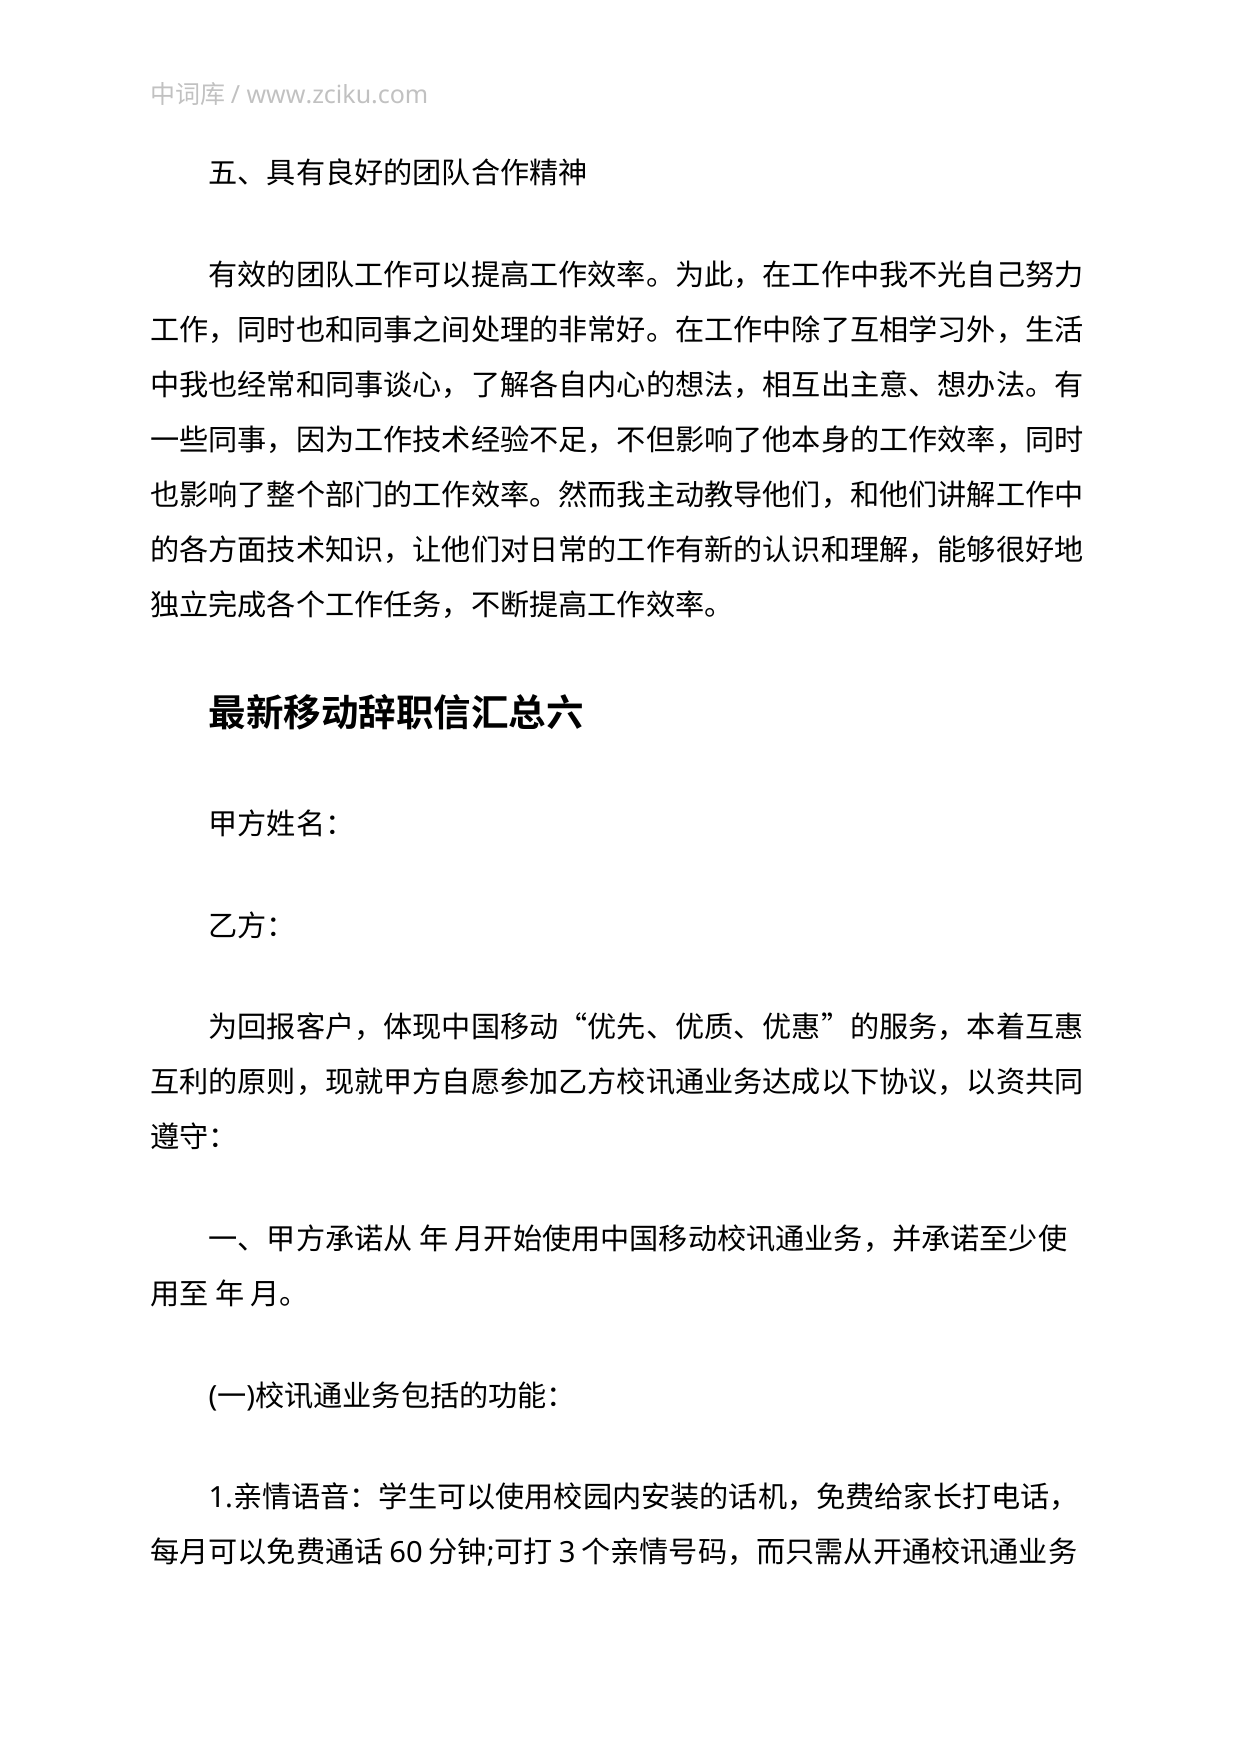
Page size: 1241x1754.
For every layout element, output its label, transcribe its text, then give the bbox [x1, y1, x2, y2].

text 甲方姓名： [150, 800, 1090, 843]
text 为回报客户，体现中国移动“优先、优质、优惠”的服务，本着互惠互利的原则，现就甲方自愿参加乙方校讯通业务达成以下协议，以资共同遵守： [150, 1004, 1090, 1156]
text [150, 1474, 1090, 1571]
text 五、具有良好的团队合作精神 [150, 150, 1090, 192]
text (一)校讯通业务包括的功能： [150, 1372, 1090, 1414]
text 最新移动辞职信汇总六 [150, 683, 1090, 737]
text 乙方： [150, 902, 1090, 944]
text 一、甲方承诺从 年 月开始使用中国移动校讯通业务，并承诺至少使用至 年 月。 [150, 1215, 1090, 1313]
text 有效的团队工作可以提高工作效率。为此，在工作中我不光自己努力工作，同时也和同事之间处理的非常好。在工作中除了互相学习外，生活中我也经常和同事谈心，了解各自内心的想法，相互出主意、想办法。有一些同事，因为工作技术经验不足，不但影响了他本身的工作效率，同时也影响了整个部门的工作效率。然而我主动教导他们，和他们讲解工作中的各方面技术知识，让他们对日常的工作有新的认识和理解，能够很好地独立完成各个工作任务，不断提高工作效率。 [150, 252, 1090, 623]
